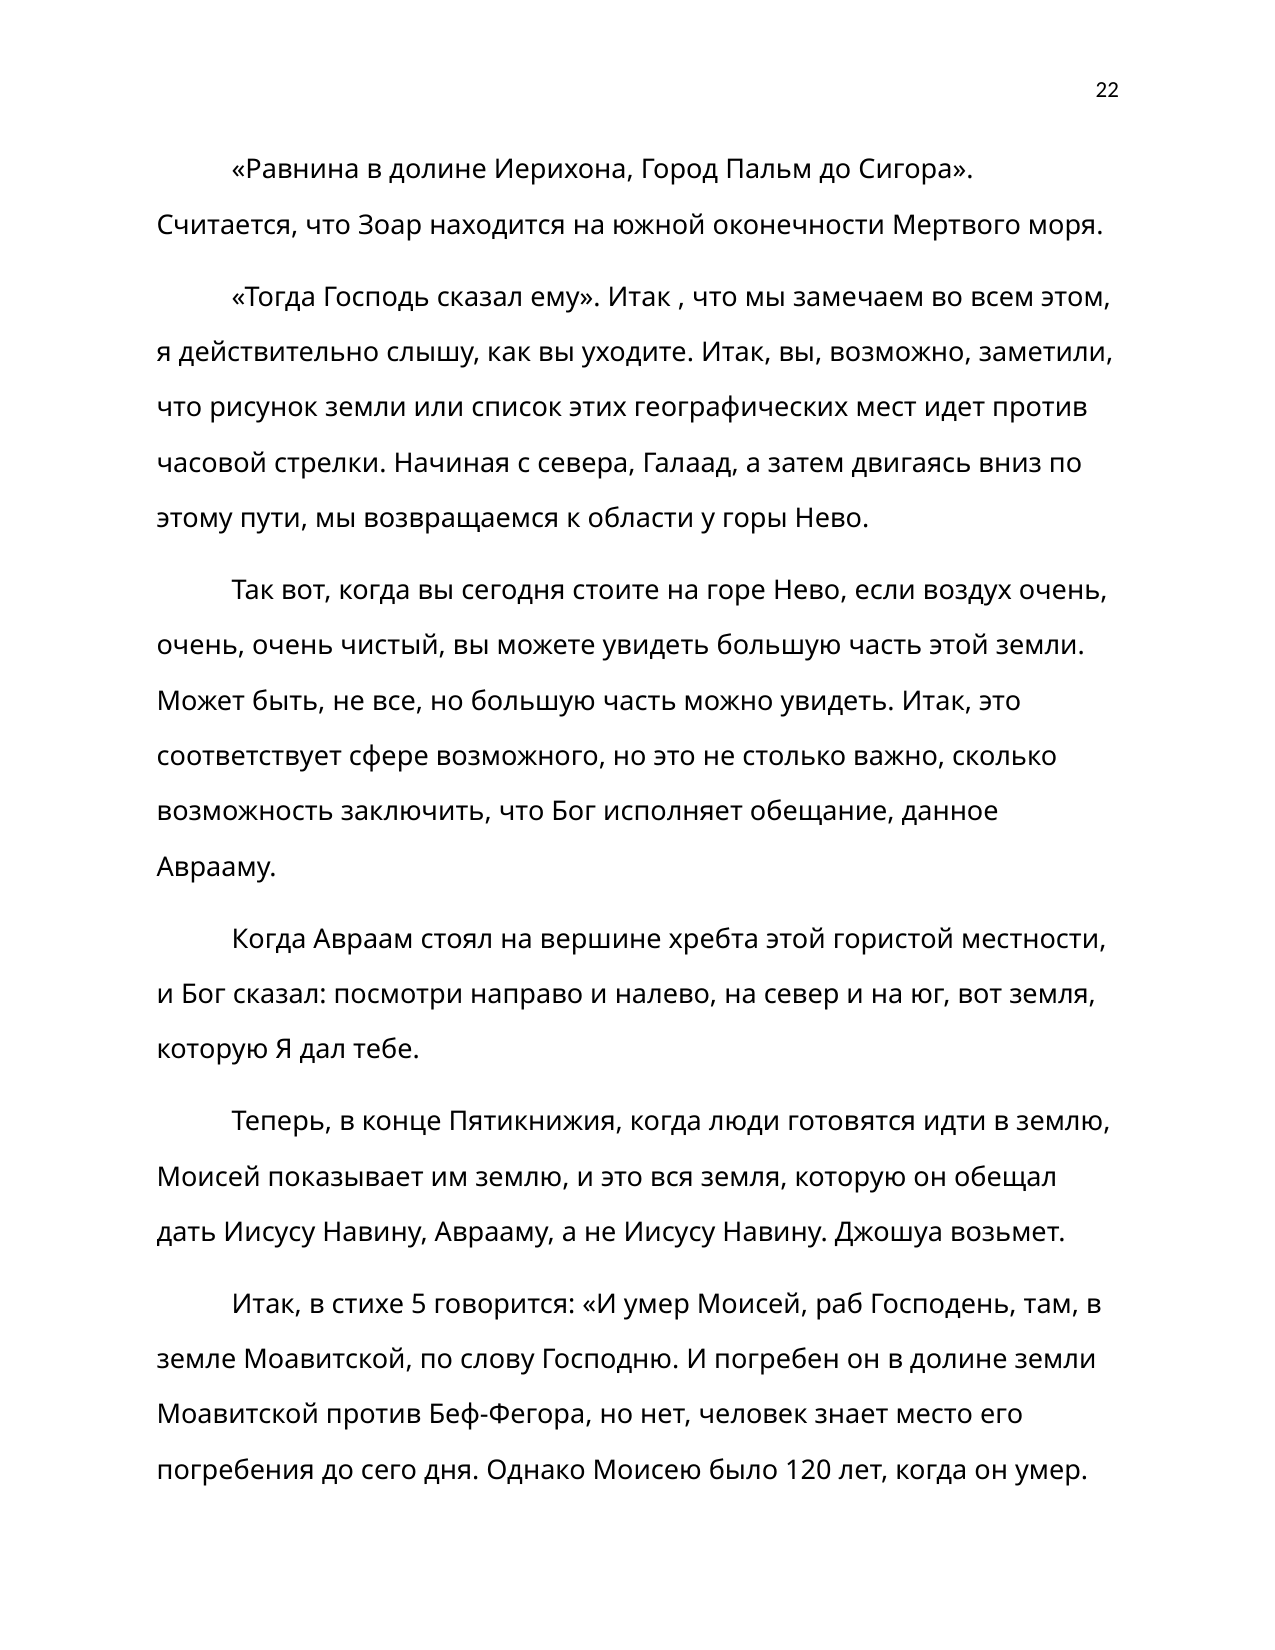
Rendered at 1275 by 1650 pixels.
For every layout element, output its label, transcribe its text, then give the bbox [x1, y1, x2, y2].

text Теперь, в конце Пятикнижия, когда люди готовятся идти в землю, Моисей показывает им землю, и это вся земля, которую он обещал дать Иисусу Навину, Аврааму, а не Иисусу Навину. Джошуа возьмет. [156, 1102, 1118, 1249]
text Так вот, когда вы сегодня стоите на горе Нево, если воздух очень, очень, очень чистый, вы можете увидеть большую часть этой земли. Может быть, не все, но большую часть можно увидеть. Итак, это соответствует сфере возможного, но это не столько важно, сколько возможность заключить, что Бог исполняет обещание, данное Аврааму. [156, 571, 1118, 884]
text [156, 1284, 1118, 1487]
text Когда Авраам стоял на вершине хребта этой гористой местности, и Бог сказал: посмотри направо и налево, на север и на юг, вот земля, которую Я дал тебе. [156, 919, 1118, 1067]
text «Равнина в долине Иерихона, Город Пальм до Сигора». Считается, что Зоар находится на южной оконечности Мертвого моря. [156, 150, 1118, 242]
text «Тогда Господь сказал ему». Итак , что мы замечаем во всем этом, я действительно слышу, как вы уходите. Итак, вы, возможно, заметили, что рисунок земли или список этих географических мест идет против часовой стрелки. Начиная с севера, Галаад, а затем двигаясь вниз по этому пути, мы возвращаемся к области у горы Нево. [156, 277, 1118, 535]
